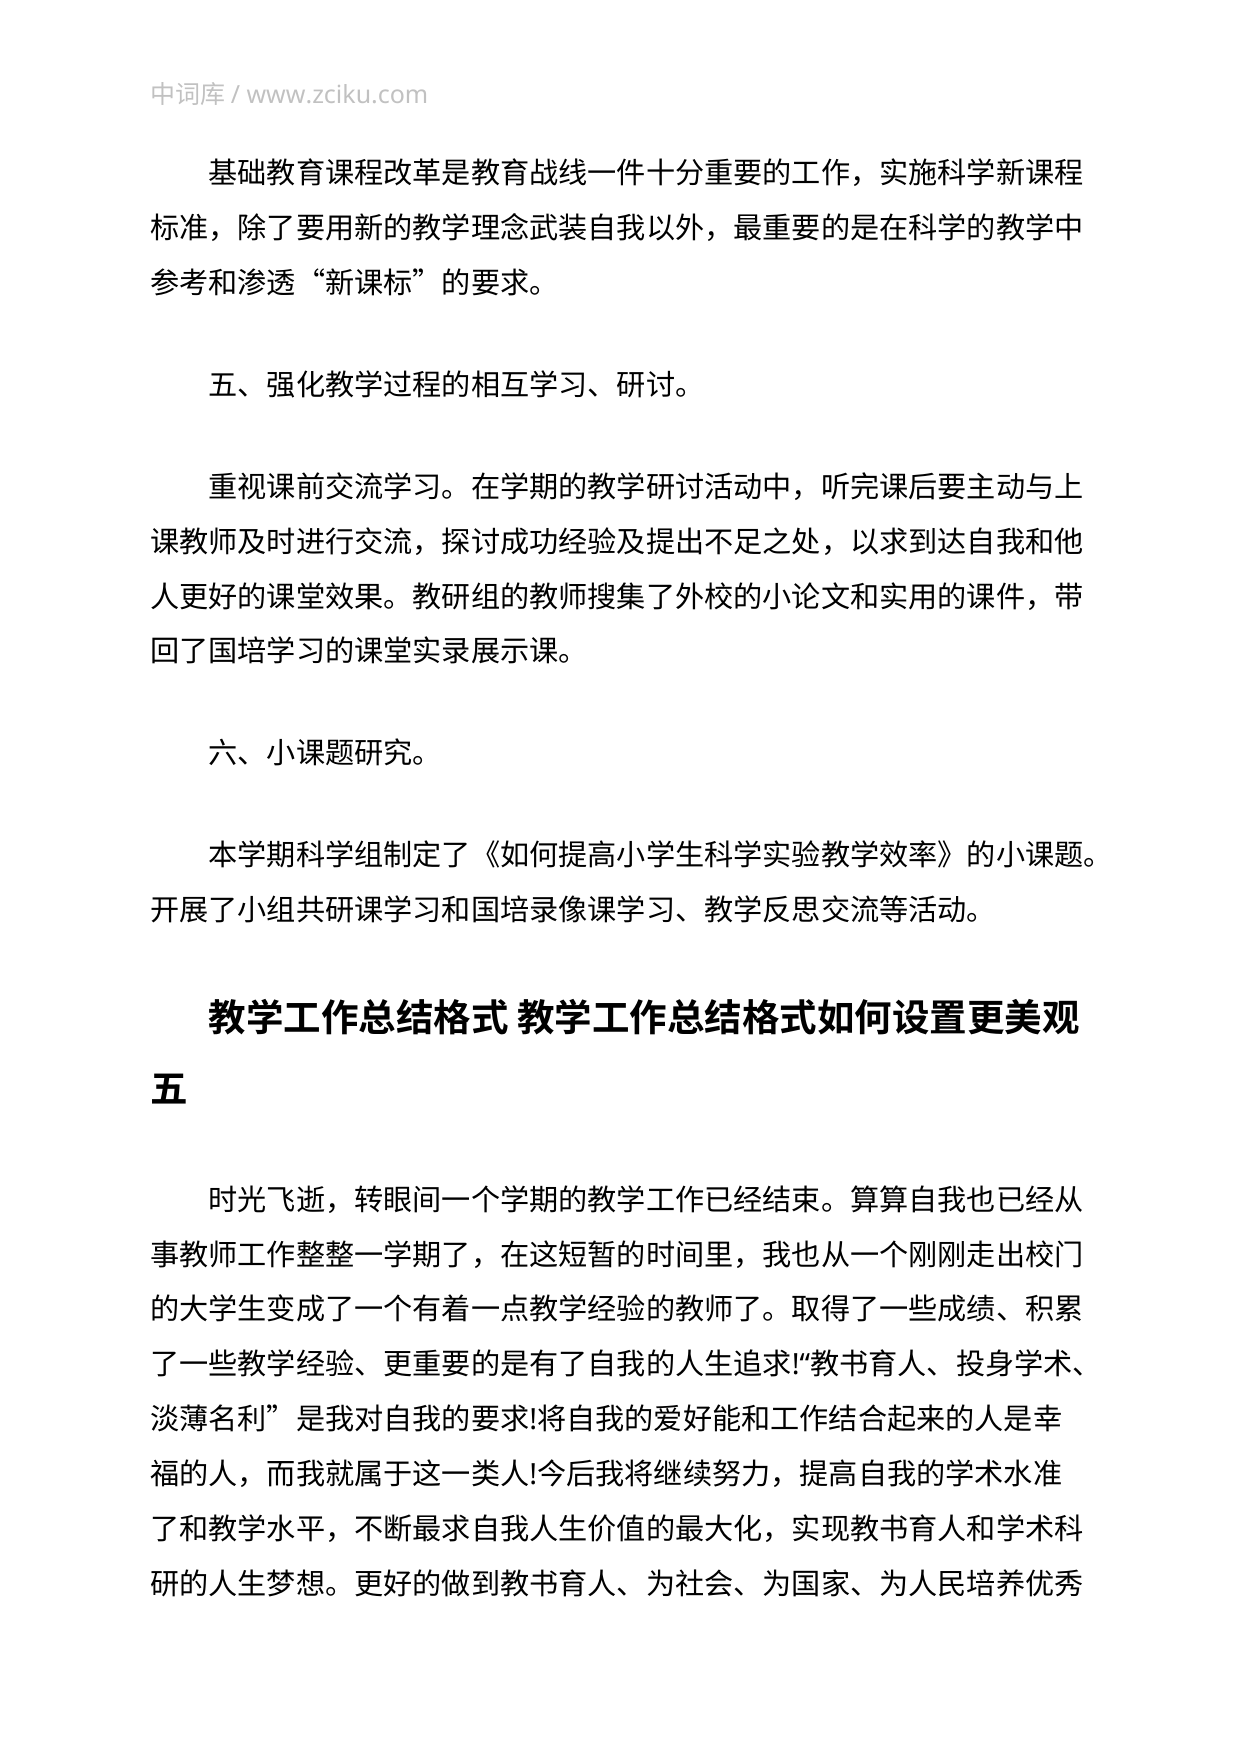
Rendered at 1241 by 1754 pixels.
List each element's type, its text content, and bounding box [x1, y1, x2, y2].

text 本学期科学组制定了《如何提高小学生科学实验教学效率》的小课题。开展了小组共研课学习和国培录像课学习、教学反思交流等活动。 [150, 832, 1090, 929]
text 教学工作总结格式 教学工作总结格式如何设置更美观五 [150, 988, 1090, 1113]
text 重视课前交流学习。在学期的教学研讨活动中，听完课后要主动与上课教师及时进行交流，探讨成功经验及提出不足之处，以求到达自我和他人更好的课堂效果。教研组的教师搜集了外校的小论文和实用的课件，带回了国培学习的课堂实录展示课。 [150, 463, 1090, 670]
text 五、强化教学过程的相互学习、研讨。 [150, 362, 1090, 404]
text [150, 1176, 1090, 1603]
text 基础教育课程改革是教育战线一件十分重要的工作，实施科学新课程标准，除了要用新的教学理念武装自我以外，最重要的是在科学的教学中参考和渗透“新课标”的要求。 [150, 150, 1090, 302]
text 六、小课题研究。 [150, 730, 1090, 772]
